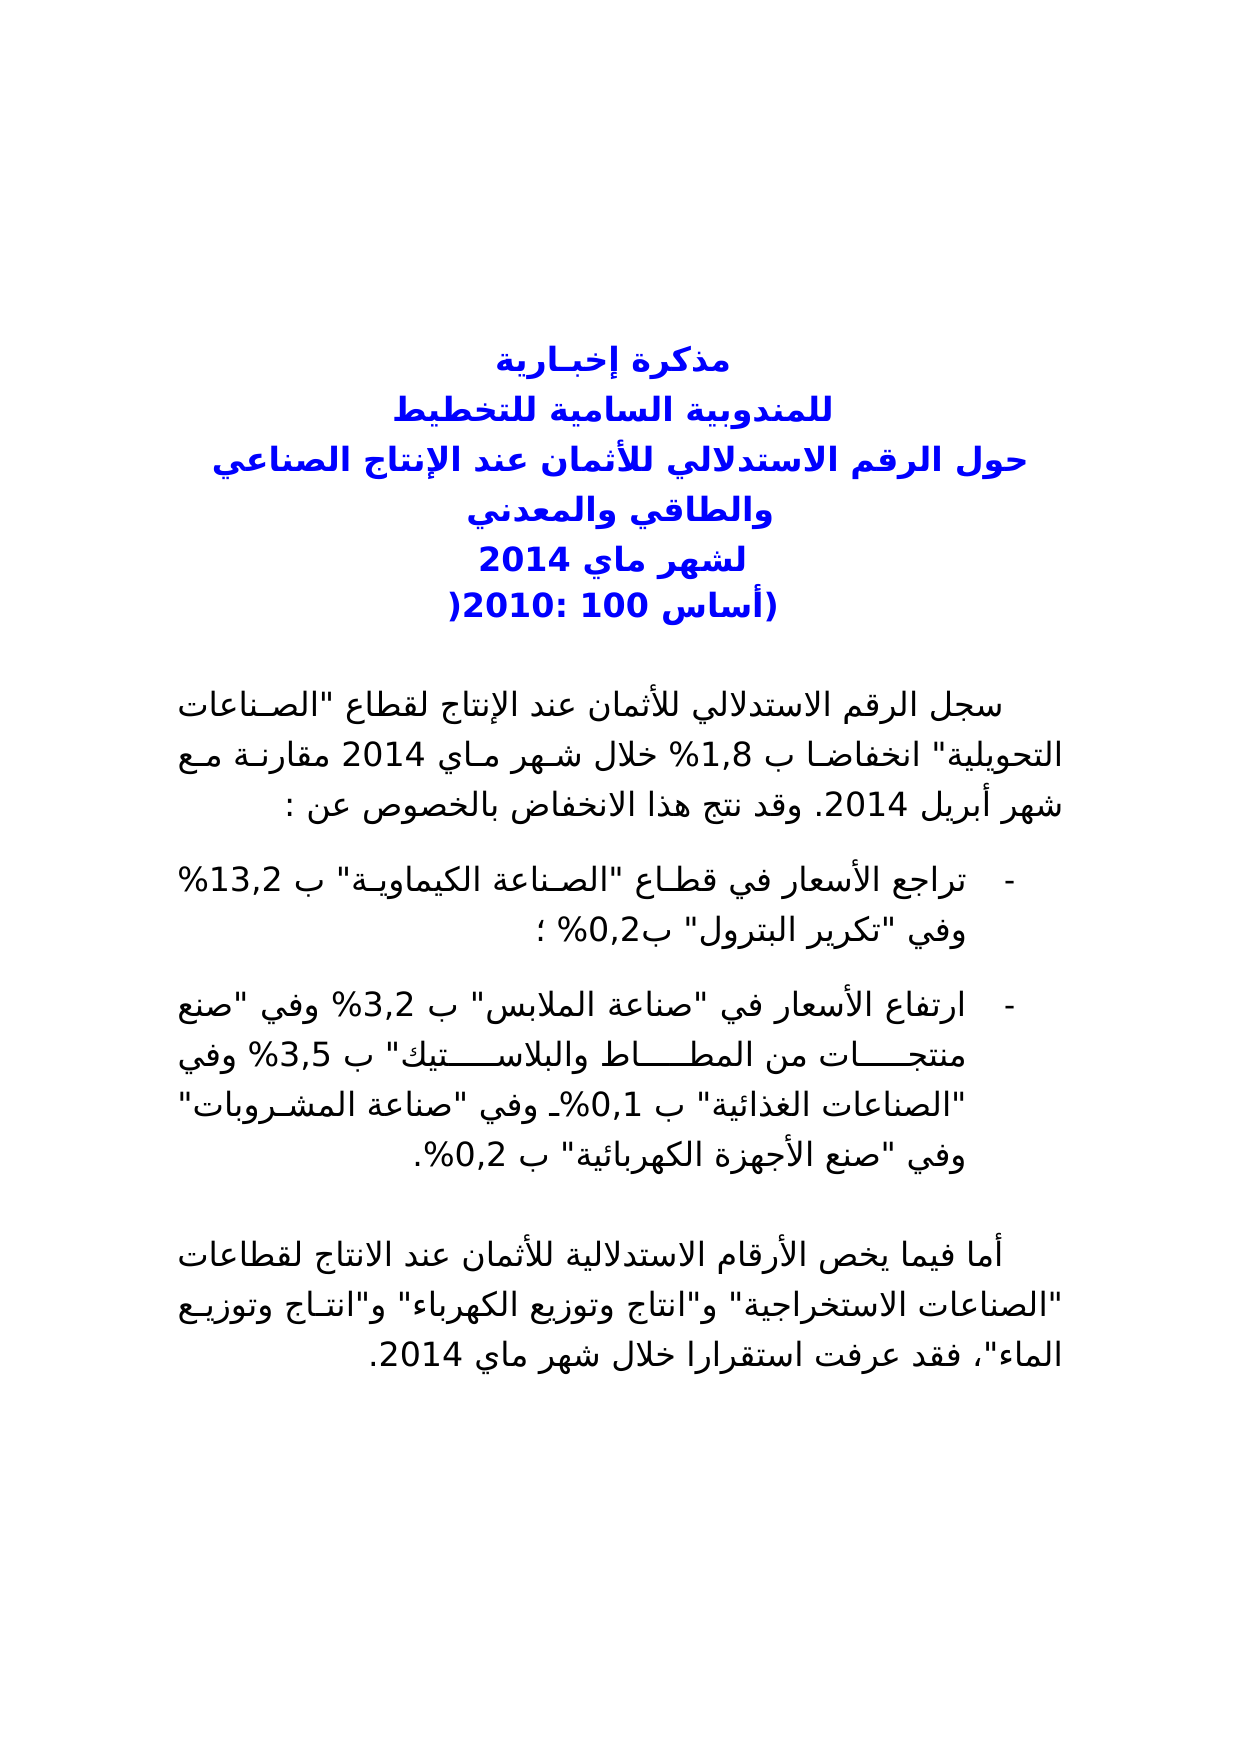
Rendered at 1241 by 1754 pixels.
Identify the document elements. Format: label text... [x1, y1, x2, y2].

text حول الرقم الاستدلالي للأثمان عند الإنتاج الصناعي والطاقي والمعدني [148, 431, 1093, 531]
list ارتفاع الأسعار في "صناعة الملابس" ب 3,2% وفي "صنع منتجات من المطاط والبلاستيك" ب 3,5% وفي "الصناعات الغذائية" ب 0,1% وفي "صناعة المشروبات" وفي "صنع الأجهزة الكهربائية" ب 0,2%. [177, 977, 1004, 1177]
text (أساس 100 :2010( [148, 581, 1078, 627]
text مذكرة إخبـارية [148, 331, 1093, 381]
text سجل الرقم الاستدلالي للأثمان عند الإنتاج لقطاع "الصناعات التحويلية" انخفاضا ب 1,8% خلال شهر ماي 2014 مقارنة مع شهر أبريل 2014. وقد نتج هذا الانخفاض بالخصوص عن : [177, 677, 1063, 827]
list تراجع الأسعار في قطاع "الصناعة الكيماوية" ب 13,2% وفي "تكرير البترول" ب0,2% ؛ [177, 852, 1004, 952]
text أما فيما يخص الأرقام الاستدلالية للأثمان عند الانتاج لقطاعات "الصناعات الاستخراجية" و"انتاج وتوزيع الكهرباء" و"انتاج وتوزيع الماء"، فقد عرفت استقرارا خلال شهر ماي 2014. [177, 1227, 1063, 1377]
text للمندوبية السامية للتخطيط [148, 381, 1093, 431]
text لشهر ماي 2014 [148, 531, 1078, 581]
